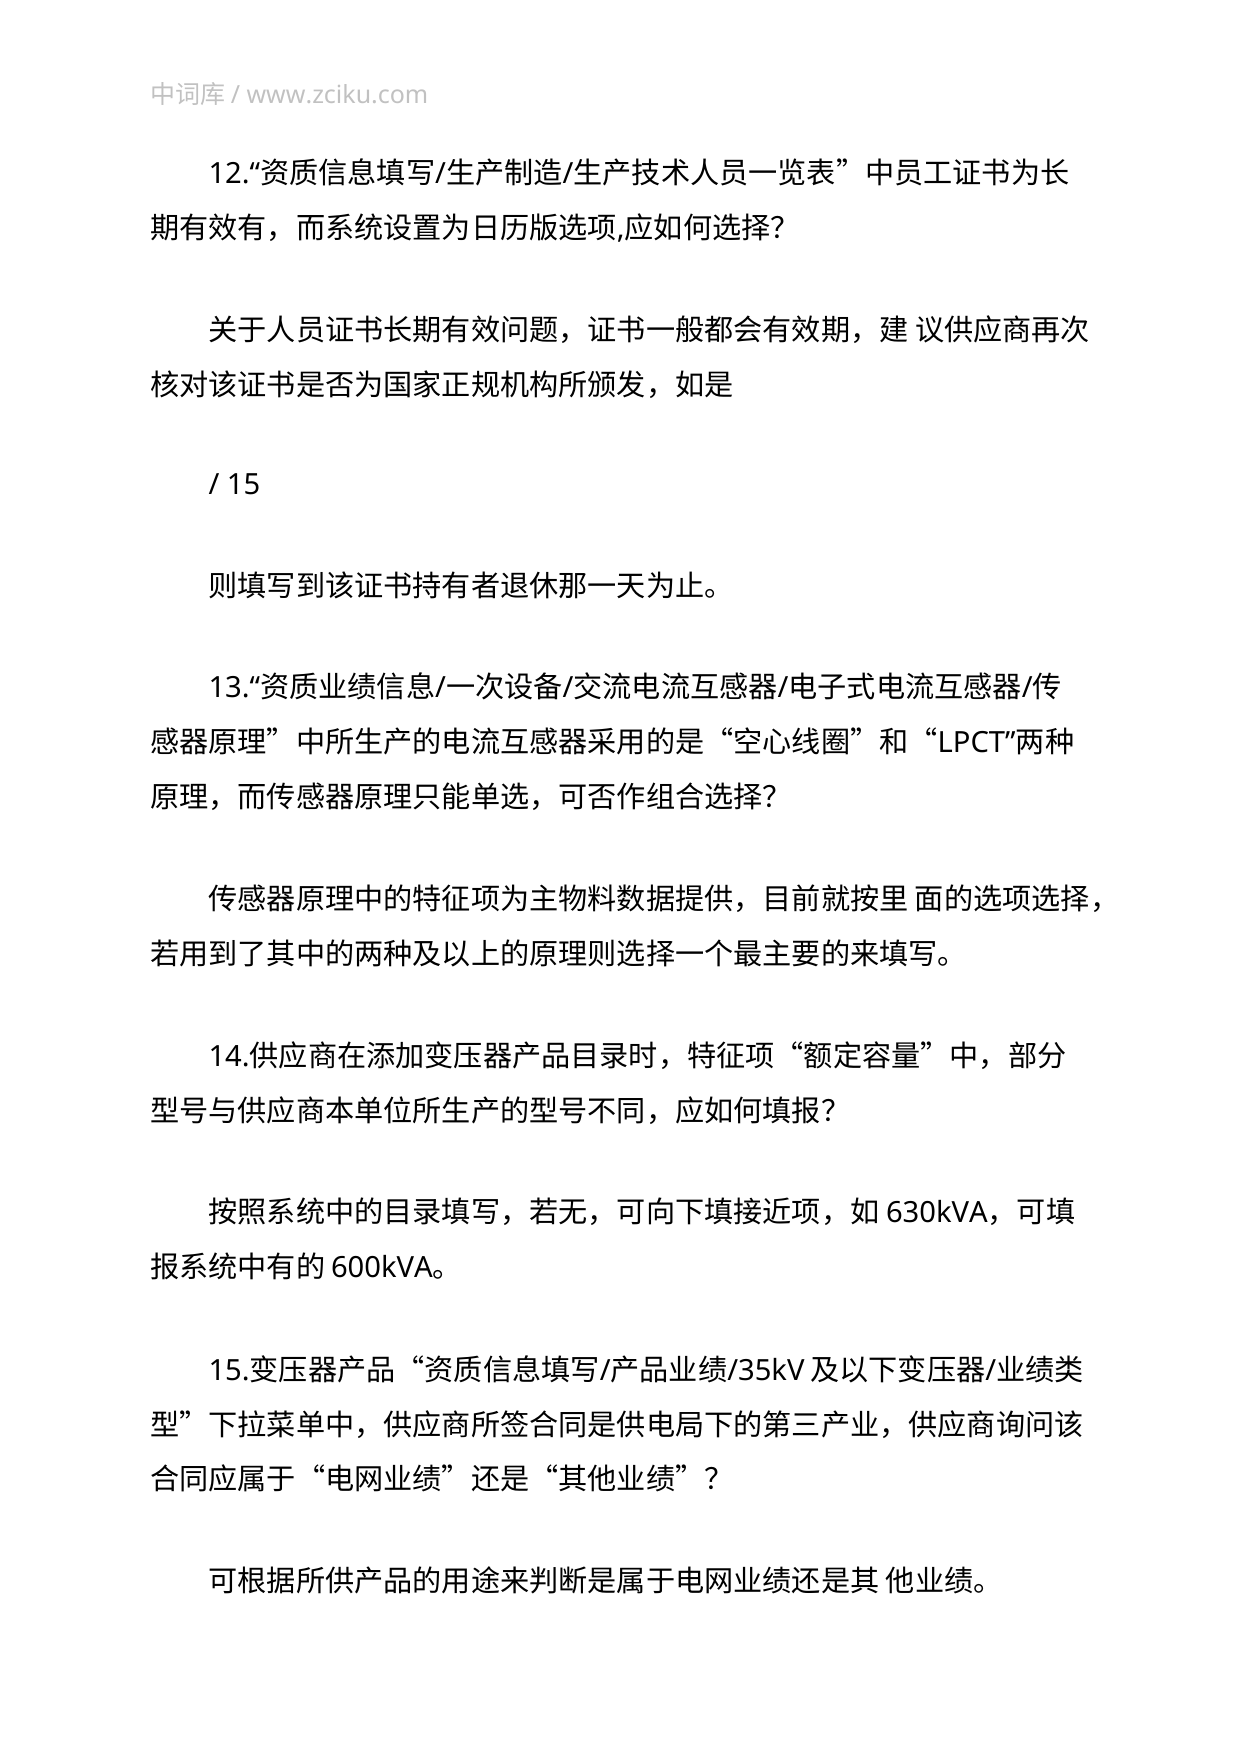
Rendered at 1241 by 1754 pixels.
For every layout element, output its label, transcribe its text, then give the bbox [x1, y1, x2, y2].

text 关于人员证书长期有效问题，证书一般都会有效期，建 议供应商再次核对该证书是否为国家正规机构所颁发，如是 [150, 307, 1090, 404]
text 传感器原理中的特征项为主物料数据提供，目前就按里 面的选项选择，若用到了其中的两种及以上的原理则选择一个最主要的来填写。 [150, 876, 1090, 973]
text 13.“资质业绩信息/一次设备/交流电流互感器/电子式电流互感器/传感器原理”中所生产的电流互感器采用的是“空心线圈”和“LPCT”两种原理，而传感器原理只能单选，可否作组合选择？ [150, 664, 1090, 816]
text 按照系统中的目录填写，若无，可向下填接近项，如 630kVA，可填报系统中有的600kVA。 [150, 1189, 1090, 1286]
text 15.变压器产品“资质信息填写/产品业绩/35kV及以下变压器/业绩类型”下拉菜单中，供应商所签合同是供电局下的第三产业，供应商询问该合同应属于“电网业绩”还是“其他业绩”？ [150, 1346, 1090, 1498]
text 则填写到该证书持有者退休那一天为止。 [150, 562, 1090, 604]
text 可根据所供产品的用途来判断是属于电网业绩还是其 他业绩。 [150, 1558, 1090, 1600]
text 14.供应商在添加变压器产品目录时，特征项“额定容量”中，部分型号与供应商本单位所生产的型号不同，应如何填报？ [150, 1032, 1090, 1129]
text / 15 [150, 464, 1090, 503]
text 12.“资质信息填写/生产制造/生产技术人员一览表”中员工证书为长期有效有，而系统设置为日历版选项,应如何选择？ [150, 150, 1090, 247]
